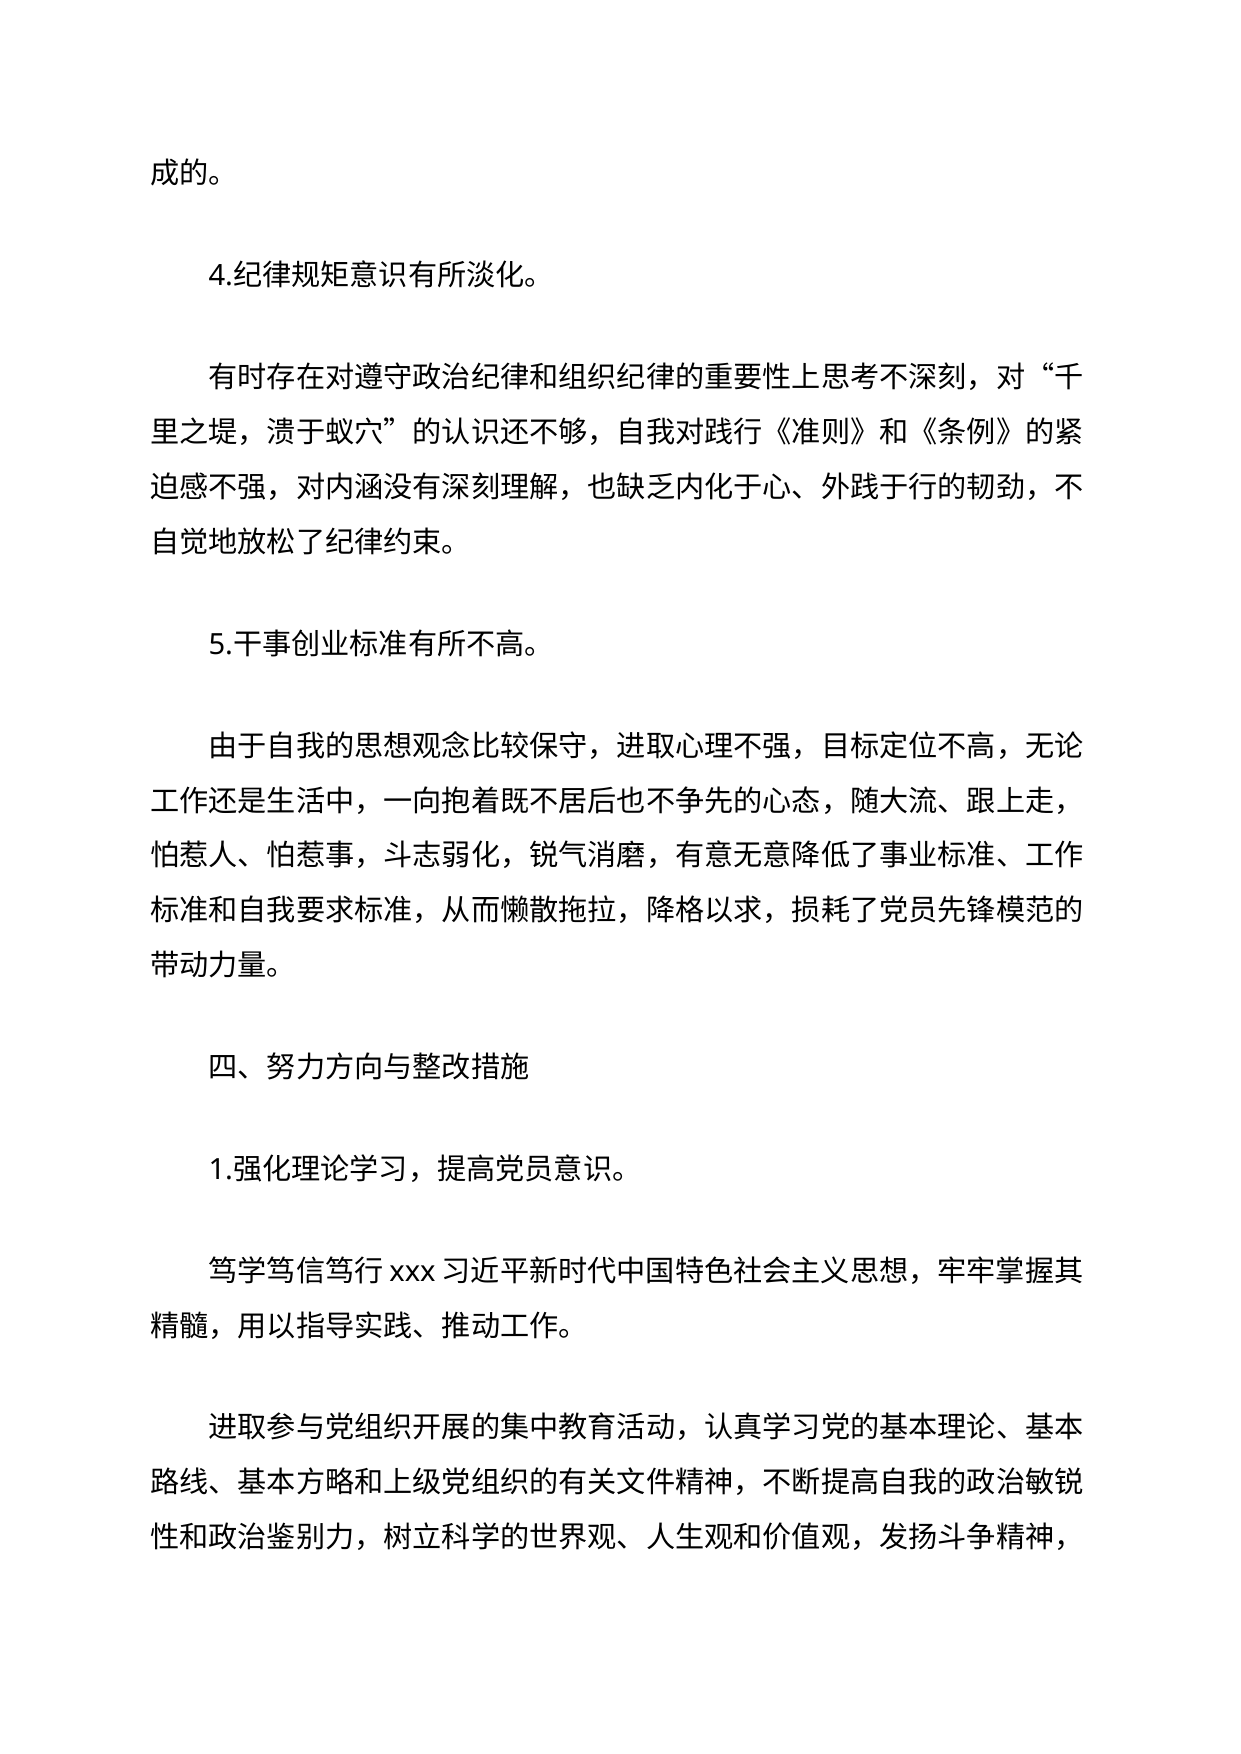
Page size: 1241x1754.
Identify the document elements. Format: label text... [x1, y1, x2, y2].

text 1.强化理论学习，提高党员意识。 [150, 1145, 1090, 1188]
text 四、努力方向与整改措施 [150, 1043, 1090, 1086]
text 由于自我的思想观念比较保守，进取心理不强，目标定位不高，无论工作还是生活中，一向抱着既不居后也不争先的心态，随大流、跟上走，怕惹人、怕惹事，斗志弱化，锐气消磨，有意无意降低了事业标准、工作标准和自我要求标准，从而懒散拖拉，降格以求，损耗了党员先锋模范的带动力量。 [150, 722, 1090, 984]
text 笃学笃信笃行xxx习近平新时代中国特色社会主义思想，牢牢掌握其精髓，用以指导实践、推动工作。 [150, 1247, 1090, 1344]
text 5.干事创业标准有所不高。 [150, 620, 1090, 663]
text 4.纪律规矩意识有所淡化。 [150, 252, 1090, 294]
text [150, 150, 1090, 192]
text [150, 1404, 1090, 1556]
text 有时存在对遵守政治纪律和组织纪律的重要性上思考不深刻，对“千里之堤，溃于蚁穴”的认识还不够，自我对践行《准则》和《条例》的紧迫感不强，对内涵没有深刻理解，也缺乏内化于心、外践于行的韧劲，不自觉地放松了纪律约束。 [150, 354, 1090, 561]
